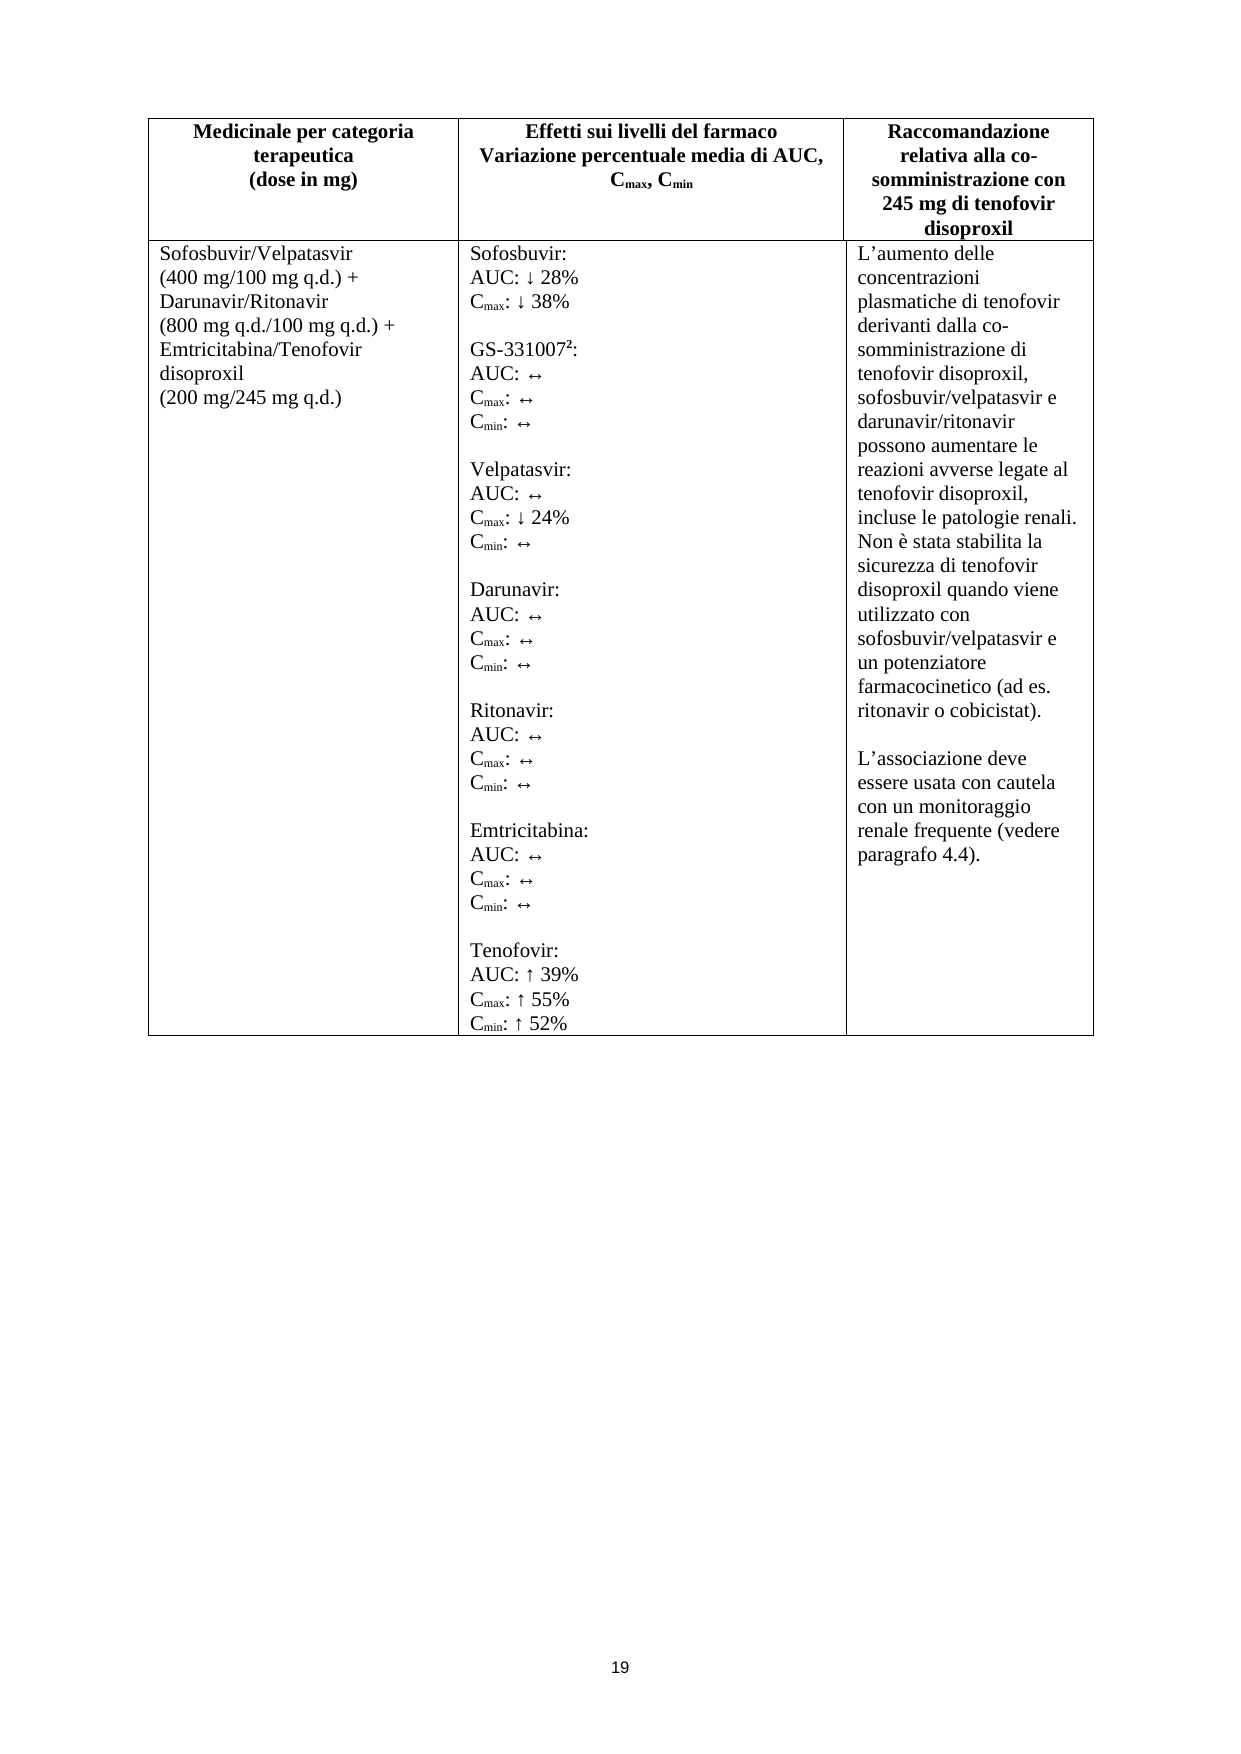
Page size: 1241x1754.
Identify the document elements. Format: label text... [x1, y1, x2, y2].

table_header Raccomandazione relativa alla co-somministrazione con 245 mg di tenofovir disoproxil [844, 119, 1093, 239]
table_cell Sofosbuvir: AUC: ↓ 28% Cmax: ↓ 38% GS-3310072: AUC: ↔ Cmax: ↔ Cmin: ↔ Velpatasvir: AUC: ↔ Cmax: ↓ 24% Cmin: ↔ Darunavir: AUC: ↔ Cmax: ↔ Cmin: ↔ Ritonavir: AUC: ↔ Cmax: ↔ Cmin: ↔ Emtricitabina: AUC: ↔ Cmax: ↔ Cmin: ↔ Tenofovir: AUC: ↑ 39% Cmax: ↑ 55% Cmin: ↑ 52% [459, 241, 846, 1034]
table_cell Sofosbuvir/Velpatasvir (400 mg/100 mg q.d.) + Darunavir/Ritonavir (800 mg q.d./100 mg q.d.) + Emtricitabina/Tenofovir disoproxil (200 mg/245 mg q.d.) [149, 241, 458, 1034]
table_header Effetti sui livelli del farmaco Variazione percentuale media di AUC, Cmax, Cmin [459, 119, 843, 239]
table_cell L’aumento delle concentrazioni plasmatiche di tenofovir derivanti dalla co-somministrazione di tenofovir disoproxil, sofosbuvir/velpatasvir e darunavir/ritonavir possono aumentare le reazioni avverse legate al tenofovir disoproxil, incluse le patologie renali. Non è stata stabilita la sicurezza di tenofovir disoproxil quando viene utilizzato con sofosbuvir/velpatasvir e un potenziatore farmacocinetico (ad es. ritonavir o cobicistat). L’associazione deve essere usata con cautela con un monitoraggio renale frequente (vedere paragrafo 4.4). [847, 241, 1093, 1034]
table_header Medicinale per categoria terapeutica (dose in mg) [149, 119, 458, 239]
